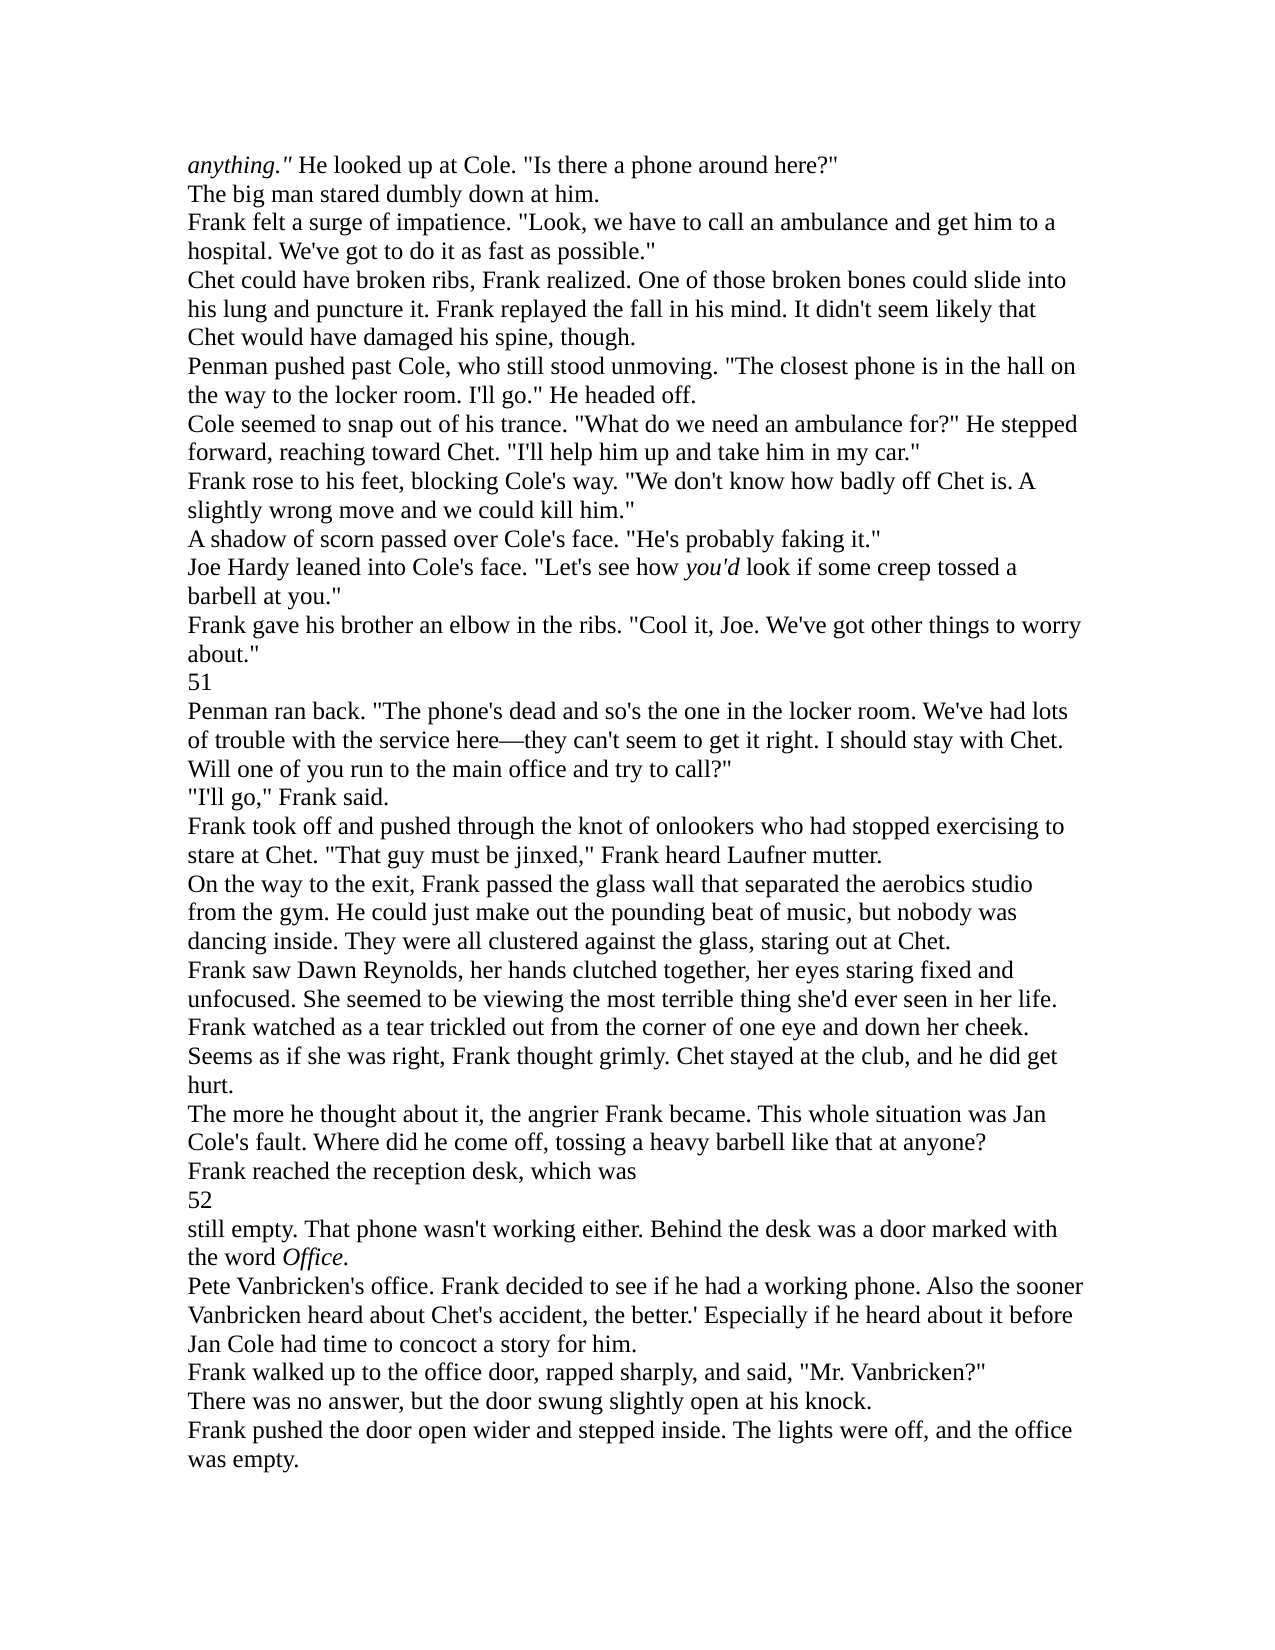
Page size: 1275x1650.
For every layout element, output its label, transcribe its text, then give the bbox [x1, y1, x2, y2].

text Chet's eyes fluttered open, and his right hand moved to his left side. "Hurts," he muttered, and his face contracted in a spasm of pain. [187, 265, 1087, 322]
text Frank gave his brother an elbow in the ribs. "Cool it, Joe. We've got other things to worry about." [187, 840, 1087, 897]
text "Chet?" he said in a low voice. [187, 236, 1087, 265]
text Penman pushed past Cole, who still stood unmoving. "The closest phone is in the hall on the way to the locker room. I'll go." He headed off. [187, 581, 1087, 639]
text 50 [187, 351, 1087, 380]
text A shadow of scorn passed over Cole's face. "He's probably faking it." [187, 754, 1087, 782]
text "Don't talk," Frank said quickly. "Don't do [187, 322, 1087, 351]
text Frank felt a surge of impatience. "Look, we have to call an ambulance and get him to a hospital. We've got to do it as fast as possible." [187, 437, 1087, 495]
text 52 [187, 1415, 1087, 1444]
text Frank reached the reception desk, which was [187, 1386, 1087, 1415]
text Frank saw Dawn Reynolds, her hands clutched together, her eyes staring fixed and unfocused. She seemed to be viewing the most terrible thing she'd ever seen in her life. Frank watched as a tear trickled out from the corner of one eye and down her cheek. [187, 1185, 1087, 1271]
text "I'll go," Frank said. [187, 1012, 1087, 1041]
text Frank took off and pushed through the knot of onlookers who had stopped exercising to stare at Chet. "That guy must be jinxed," Frank heard Laufner mutter. [187, 1041, 1087, 1099]
text Seems as if she was right, Frank thought grimly. Chet stayed at the club, and he did get hurt. [187, 1271, 1087, 1329]
text Frank rose to his feet, blocking Cole's way. "We don't know how badly off Chet is. A slightly wrong move and we could kill him." [187, 696, 1087, 754]
text anything." He looked up at Cole. "Is there a phone around here?" [187, 380, 1087, 409]
text Realizing this, Joe pushed past Jan Cole to add his muscle to the effort. With the three of them, moving the barbell was easier. As soon as the bar was off Chet, Frank left the weight to Joe and Penman and turned back to his friend. [187, 150, 1087, 236]
text Cole seemed to snap out of his trance. "What do we need an ambulance for?" He stepped forward, reaching toward Chet. "I'll help him up and take him in my car." [187, 639, 1087, 696]
text The more he thought about it, the angrier Frank became. This whole situation was Jan Cole's fault. Where did he come off, tossing a heavy barbell like that at anyone? [187, 1329, 1087, 1386]
text Penman ran back. "The phone's dead and so's the one in the locker room. We've had lots of trouble with the service here—they can't seem to get it right. I should stay with Chet. Will one of you run to the main office and try to call?" [187, 926, 1087, 1012]
text 51 [187, 897, 1087, 926]
text Joe Hardy leaned into Cole's face. "Let's see how you'd look if some creep tossed a barbell at you." [187, 782, 1087, 840]
text Chet could have broken ribs, Frank realized. One of those broken bones could slide into his lung and puncture it. Frank replayed the fall in his mind. It didn't seem likely that Chet would have damaged his spine, though. [187, 495, 1087, 581]
text On the way to the exit, Frank passed the glass wall that separated the aerobics studio from the gym. He could just make out the pounding beat of music, but nobody was dancing inside. They were all clustered against the glass, staring out at Chet. [187, 1099, 1087, 1185]
text The big man stared dumbly down at him. [187, 409, 1087, 437]
